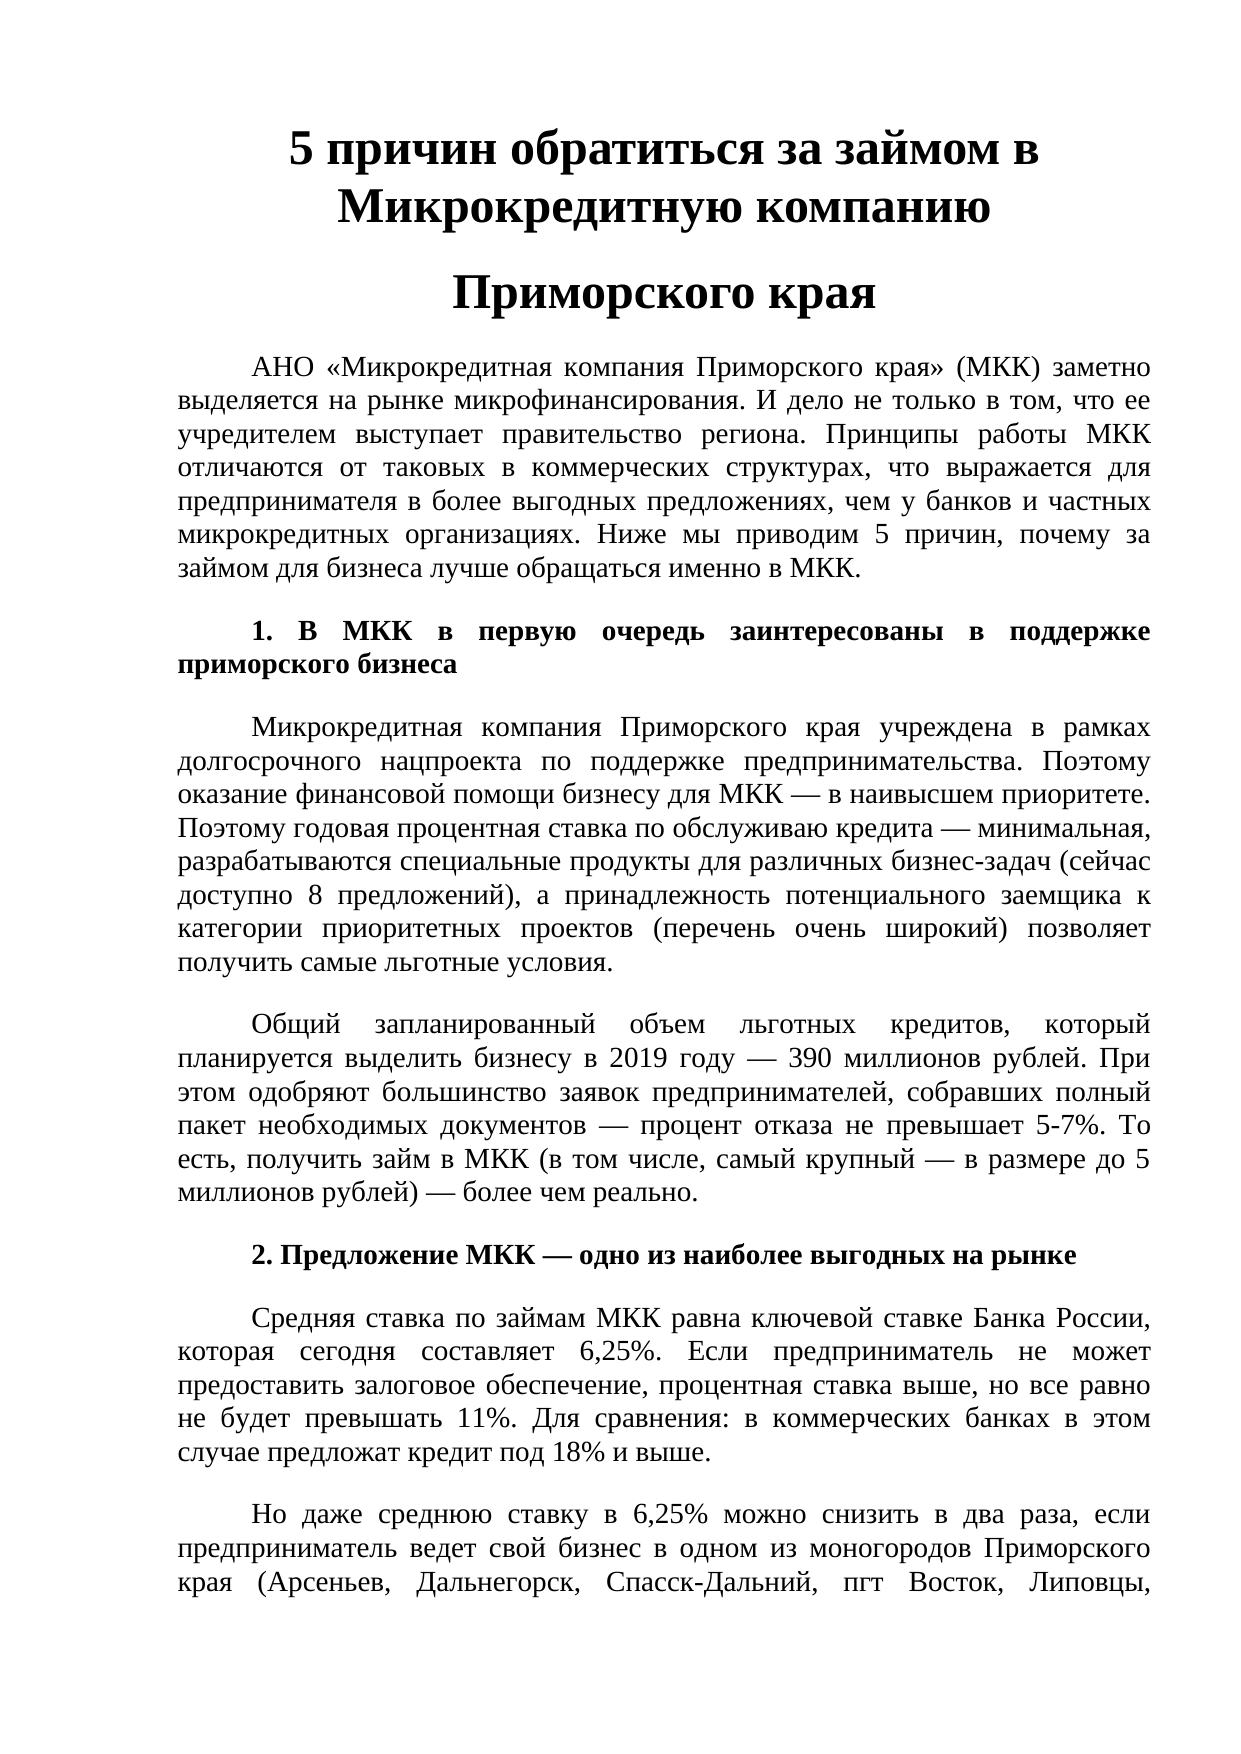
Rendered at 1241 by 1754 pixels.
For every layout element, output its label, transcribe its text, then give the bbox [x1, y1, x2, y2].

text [177, 1497, 1152, 1597]
text Микрокредитная компания Приморского края учреждена в рамках долгосрочного нацпроекта по поддержке предпринимательства. Поэтому оказание финансовой помощи бизнесу для МКК — в наивысшем приоритете. Поэтому годовая процентная ставка по обслуживаю кредита — минимальная, разрабатываются специальные продукты для различных бизнес-задач (сейчас доступно 8 предложений), а принадлежность потенциального заемщика к категории приоритетных проектов (перечень очень широкий) позволяет получить самые льготные условия. [177, 709, 1152, 977]
text 5 причин обратиться за займом в Микрокредитную компанию [177, 118, 1152, 233]
text 1. В МКК в первую очередь заинтересованы в поддержке приморского бизнеса [177, 613, 1152, 680]
text Средняя ставка по займам МКК равна ключевой ставке Банка России, которая сегодня составляет 6,25%. Если предприниматель не может предоставить залоговое обеспечение, процентная ставка выше, но все равно не будет превышать 11%. Для сравнения: в коммерческих банках в этом случае предложат кредит под 18% и выше. [177, 1300, 1152, 1467]
text 2. Предложение МКК — одно из наиболее выгодных на рынке [177, 1237, 1152, 1271]
text Приморского края [177, 262, 1152, 320]
text Общий запланированный объем льготных кредитов, который планируется выделить бизнесу в 2019 году — 390 миллионов рублей. При этом одобряют большинство заявок предпринимателей, собравших полный пакет необходимых документов — процент отказа не превышает 5-7%. То есть, получить займ в МКК (в том числе, самый крупный — в размере до 5 миллионов рублей) — более чем реально. [177, 1007, 1152, 1208]
text АНО «Микрокредитная компания Приморского края» (МКК) заметно выделяется на рынке микрофинансирования. И дело не только в том, что ее учредителем выступает правительство региона. Принципы работы МКК отличаются от таковых в коммерческих структурах, что выражается для предпринимателя в более выгодных предложениях, чем у банков и частных микрокредитных организациях. Ниже мы приводим 5 причин, почему за займом для бизнеса лучше обращаться именно в МКК. [177, 349, 1152, 584]
